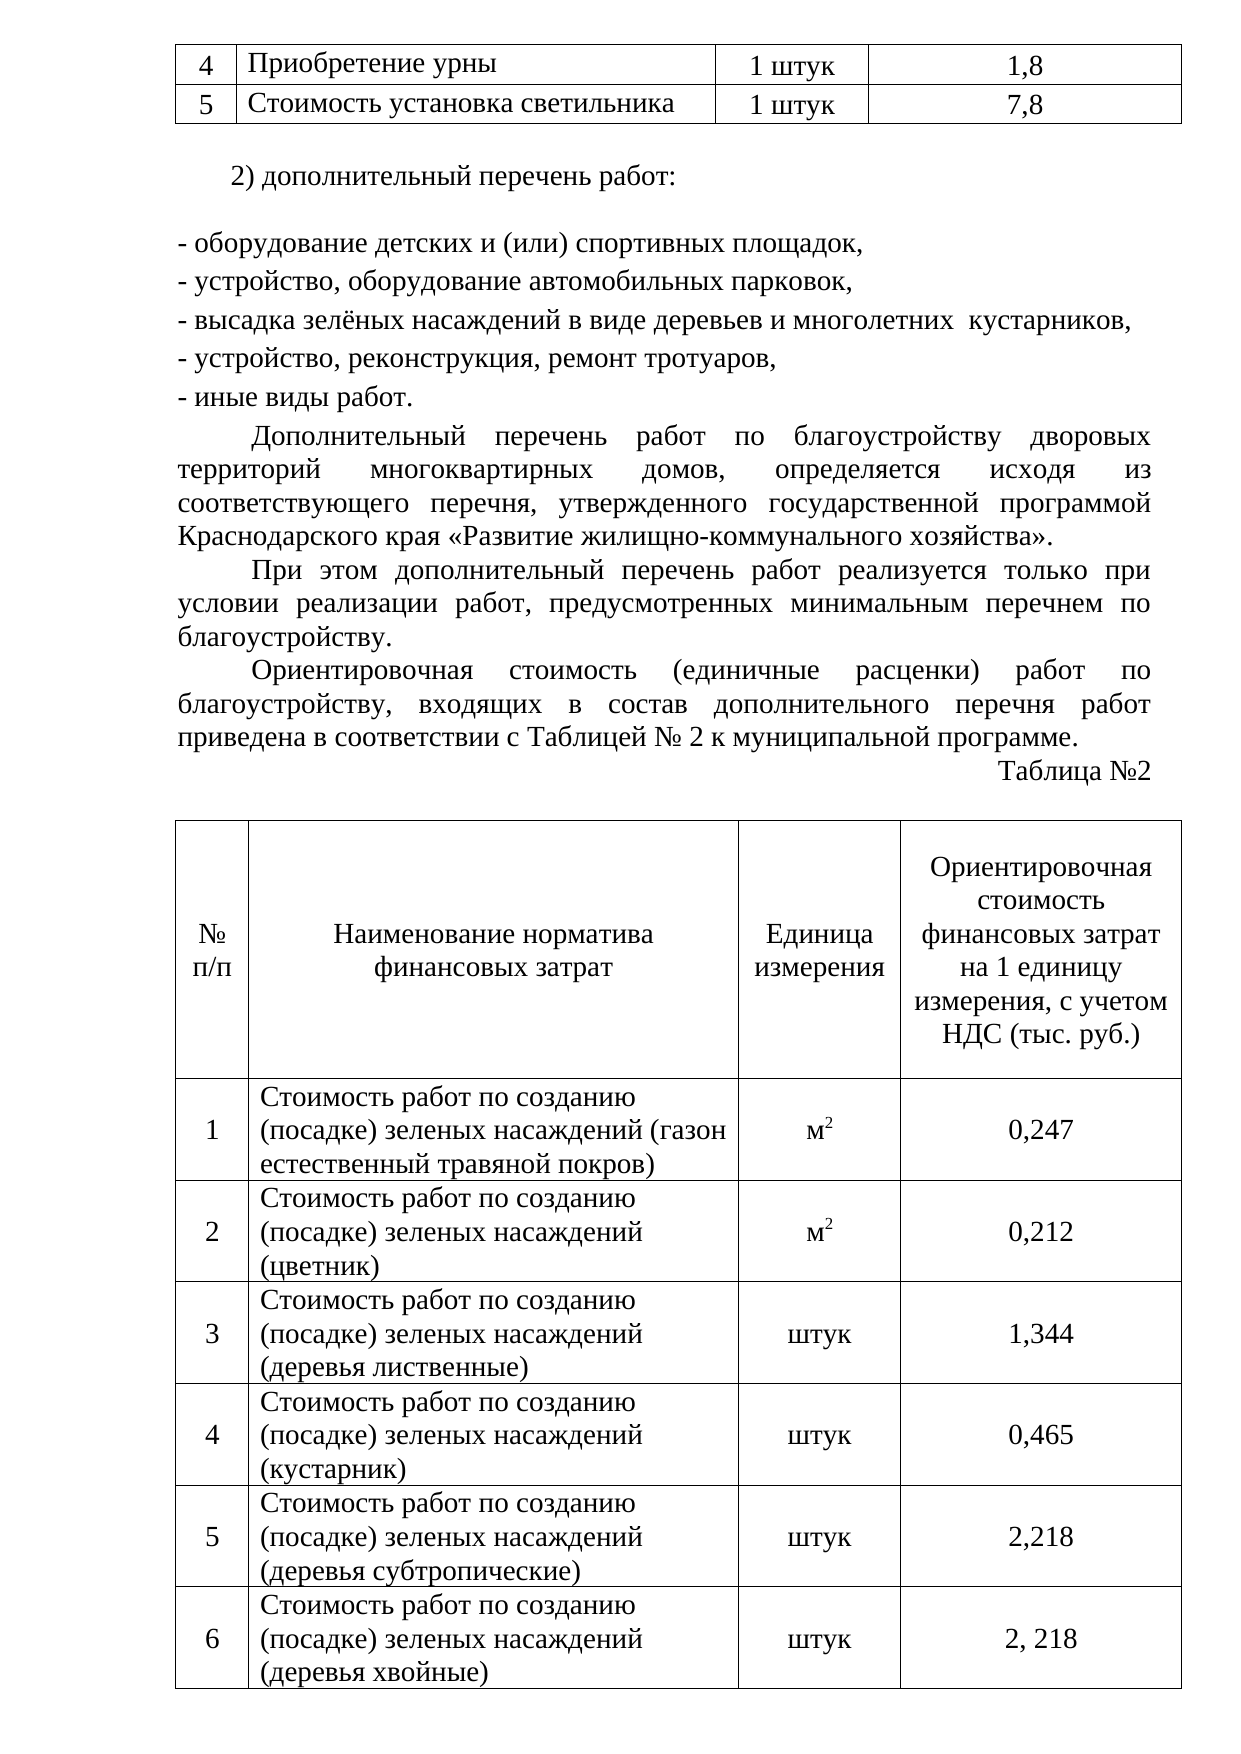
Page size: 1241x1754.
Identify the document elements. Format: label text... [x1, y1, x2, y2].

table_cell 0,465 [901, 1384, 1181, 1484]
table_header Наименование норматива финансовых затрат [249, 821, 738, 1078]
text Ориентировочная стоимость (единичные расценки) работ по благоустройству, входящих в состав дополнительного перечня работ приведена в соответствии с Таблицей № 2 к муниципальной программе. [177, 652, 1152, 753]
table_cell м2 [739, 1079, 900, 1179]
table_cell 1,344 [901, 1282, 1181, 1383]
text - оборудование детских и (или) спортивных площадок, [177, 225, 1152, 258]
table_cell 1 штук [716, 45, 868, 84]
table_cell 5 [176, 1486, 248, 1586]
table_cell штук [739, 1486, 900, 1586]
text - иные виды работ. [177, 379, 1152, 413]
table_header Единица измерения [739, 821, 900, 1078]
table_cell штук [739, 1587, 900, 1688]
text 2) дополнительный перечень работ: [177, 158, 1152, 191]
text При этом дополнительный перечень работ реализуется только при условии реализации работ, предусмотренных минимальным перечнем по благоустройству. [177, 552, 1152, 652]
table_cell 0,247 [901, 1079, 1181, 1179]
table_header № п/п [176, 821, 248, 1078]
table_cell 0,212 [901, 1181, 1181, 1281]
text - высадка зелёных насаждений в виде деревьев и многолетних кустарников, [177, 302, 1152, 336]
table_cell 5 [176, 85, 236, 123]
table_cell 2 [176, 1181, 248, 1281]
table_cell Стоимость установка светильника [237, 85, 715, 123]
table_cell 6 [176, 1587, 248, 1688]
text - устройство, реконструкция, ремонт тротуаров, [177, 341, 1152, 374]
table_cell Стоимость работ по созданию (посадке) зеленых насаждений (газон естественный травяной покров) [249, 1079, 738, 1179]
table_cell штук [739, 1282, 900, 1383]
table_cell Стоимость работ по созданию (посадке) зеленых насаждений (деревья субтропические) [249, 1486, 738, 1586]
text Таблица №2 [177, 753, 1152, 787]
table_header Ориентировочная стоимость финансовых затрат на 1 единицу измерения, с учетом НДС (тыс. руб.) [901, 821, 1181, 1078]
table_cell 3 [176, 1282, 248, 1383]
table_cell 2, 218 [901, 1587, 1181, 1688]
table_cell 4 [176, 45, 236, 84]
table_cell Стоимость работ по созданию (посадке) зеленых насаждений (кустарник) [249, 1384, 738, 1484]
table_cell 1 [176, 1079, 248, 1179]
table_cell 7,8 [869, 85, 1181, 123]
table_cell 1 штук [716, 85, 868, 123]
text - устройство, оборудование автомобильных парковок, [177, 263, 1152, 297]
table_cell 4 [176, 1384, 248, 1484]
table_cell штук [739, 1384, 900, 1484]
table_cell Стоимость работ по созданию (посадке) зеленых насаждений (деревья хвойные) [249, 1587, 738, 1688]
text Дополнительный перечень работ по благоустройству дворовых территорий многоквартирных домов, определяется исходя из соответствующего перечня, утвержденного государственной программой Краснодарского края «Развитие жилищно-коммунального хозяйства». [177, 418, 1152, 552]
table_cell Стоимость работ по созданию (посадке) зеленых насаждений (цветник) [249, 1181, 738, 1281]
table_cell м2 [739, 1181, 900, 1281]
table_cell Стоимость работ по созданию (посадке) зеленых насаждений (деревья лиственные) [249, 1282, 738, 1383]
table_cell Приобретение урны [237, 45, 715, 84]
table_cell 1,8 [869, 45, 1181, 84]
table_cell 2,218 [901, 1486, 1181, 1586]
